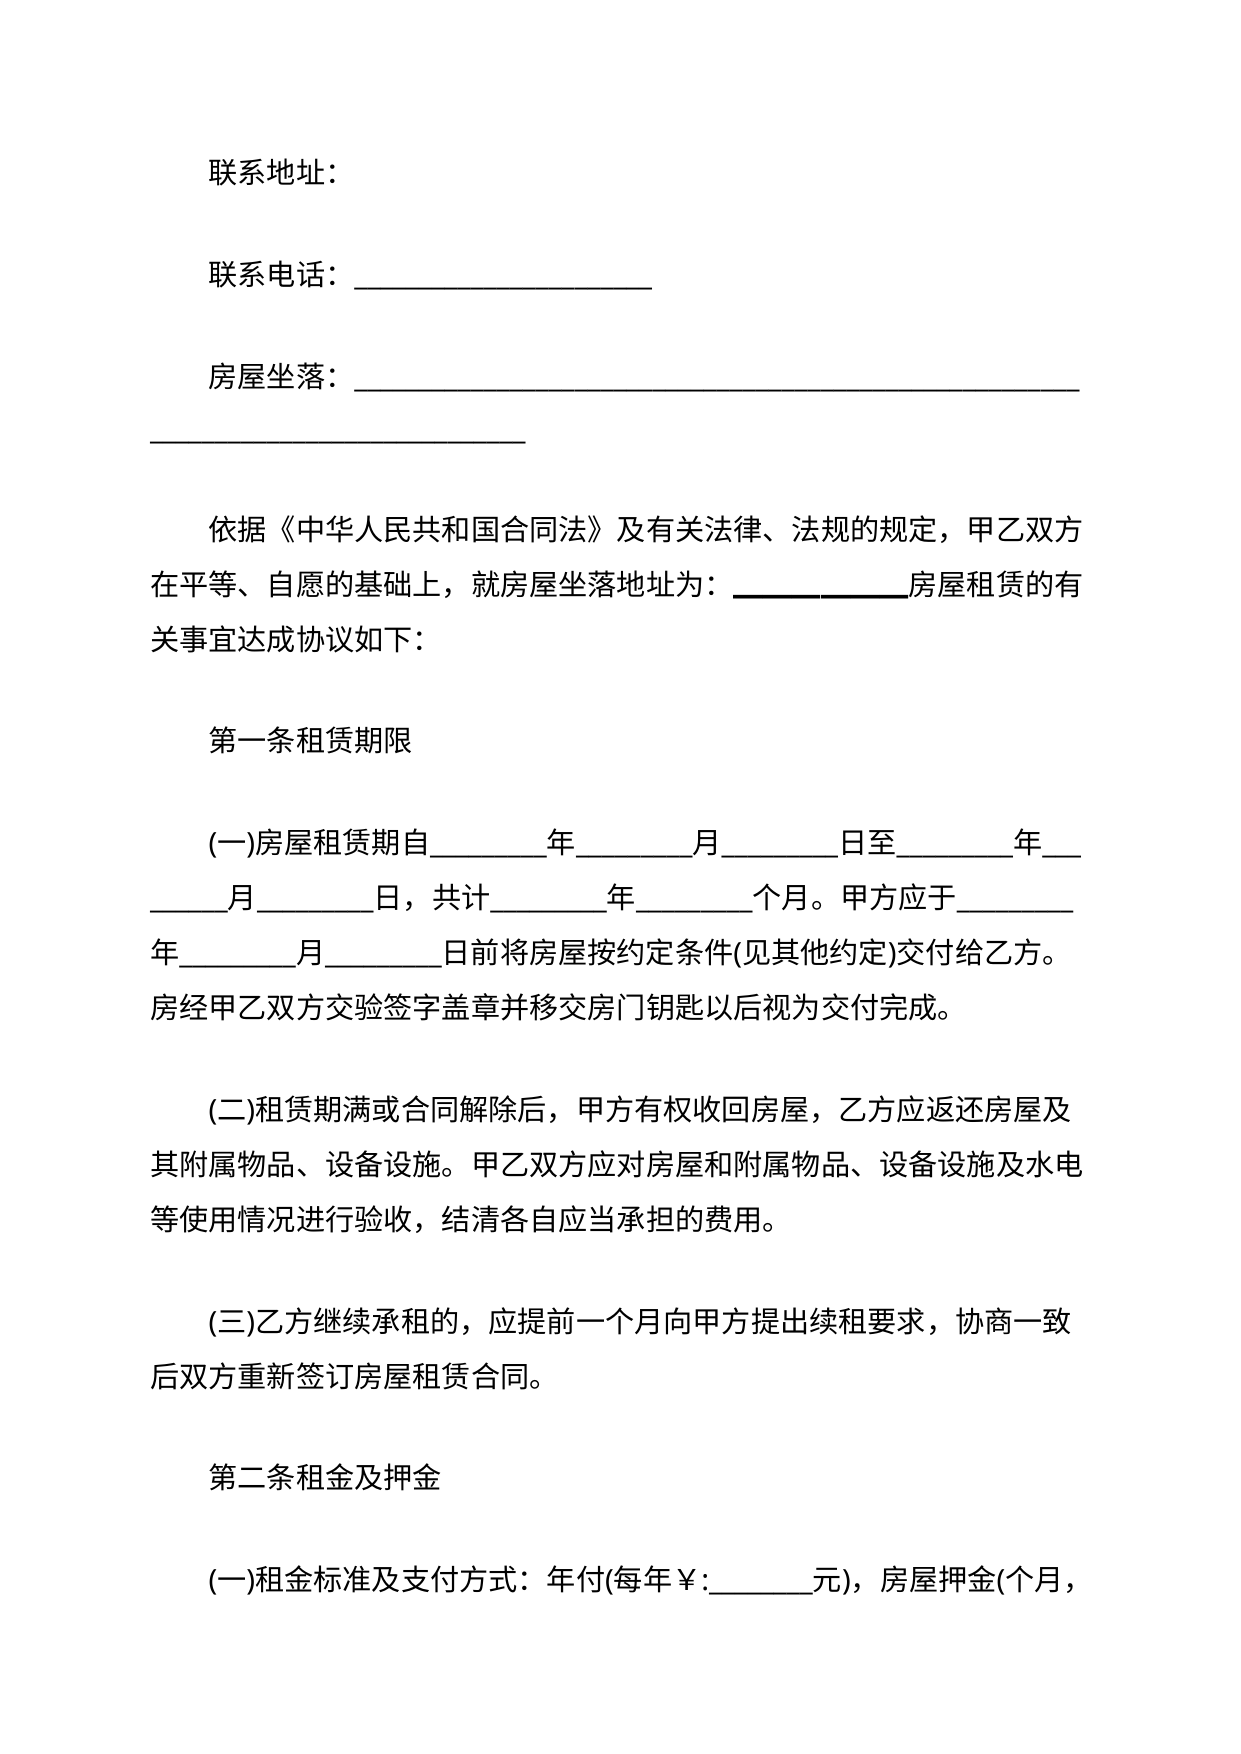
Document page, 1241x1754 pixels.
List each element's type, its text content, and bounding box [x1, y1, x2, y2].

text (一)房屋租赁期自_________年_________月_________日至_________年_________月_________日，共计_________年_________个月。甲方应于_________年_________月_________日前将房屋按约定条件(见其他约定)交付给乙方。房经甲乙双方交验签字盖章并移交房门钥匙以后视为交付完成。 [150, 820, 1090, 1027]
text 依据《中华人民共和国合同法》及有关法律、法规的规定，甲乙双方在平等、自愿的基础上，就房屋坐落地址为：▁▁▁▁▁▁房屋租赁的有关事宜达成协议如下： [150, 506, 1090, 658]
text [150, 1557, 1090, 1599]
text (二)租赁期满或合同解除后，甲方有权收回房屋，乙方应返还房屋及其附属物品、设备设施。甲乙双方应对房屋和附属物品、设备设施及水电等使用情况进行验收，结清各自应当承担的费用。 [150, 1087, 1090, 1239]
text 房屋坐落：_____________________________________________________________________________________ [150, 354, 1090, 448]
text 联系电话：_______________________ [150, 252, 1090, 294]
text (三)乙方继续承租的，应提前一个月向甲方提出续租要求，协商一致后双方重新签订房屋租赁合同。 [150, 1298, 1090, 1396]
text 联系地址： [150, 150, 1090, 192]
text 第一条租赁期限 [150, 718, 1090, 760]
text 第二条租金及押金 [150, 1455, 1090, 1497]
